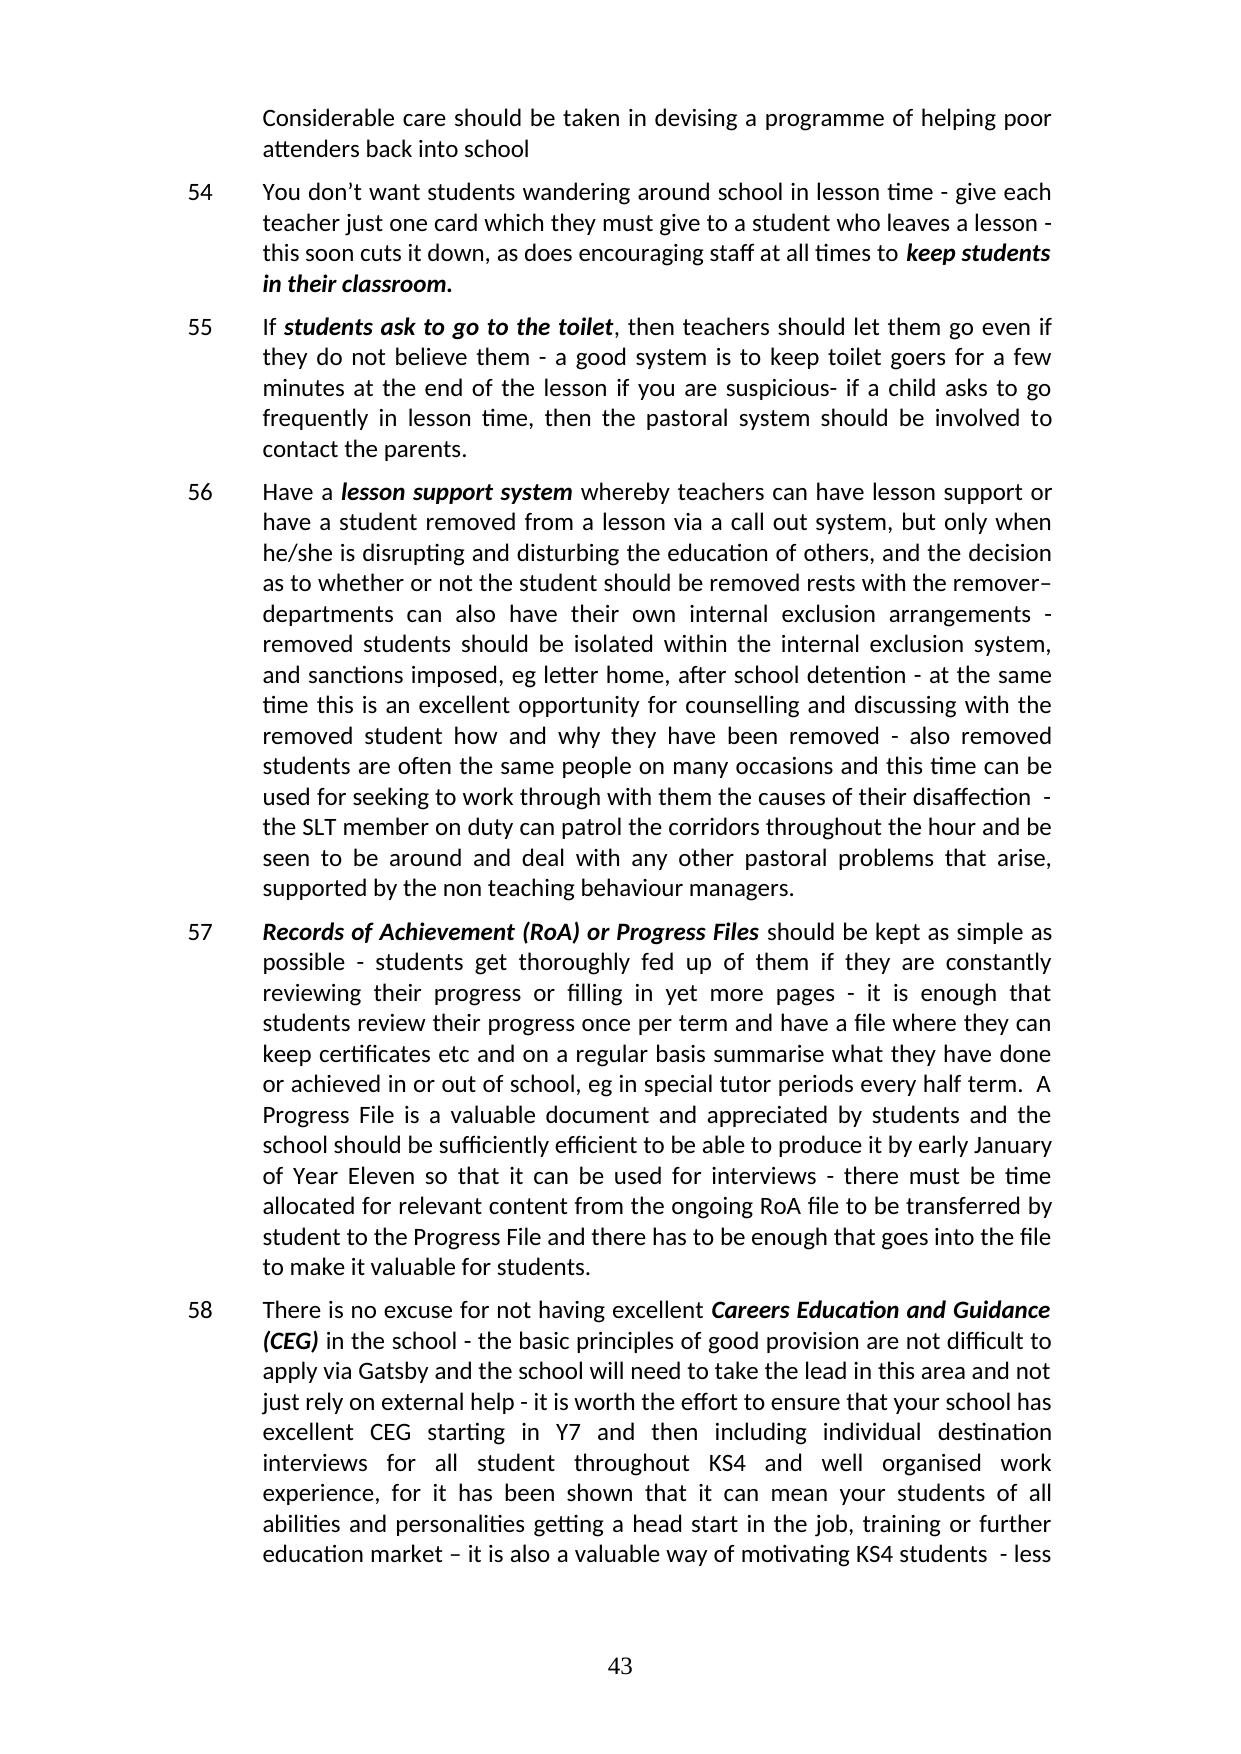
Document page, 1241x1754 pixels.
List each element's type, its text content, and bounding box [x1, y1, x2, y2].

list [187, 1294, 1053, 1569]
list Records of Achievement (RoA) or Progress Files should be kept as simple as possible - students get thoroughly fed up of them if they are constantly reviewing their progress or filling in yet more pages - it is enough that students review their progress once per term and have a file where they can keep certificates etc and on a regular basis summarise what they have done or achieved in or out of school, eg in special tutor periods every half term. A Progress File is a valuable document and appreciated by students and the school should be sufficiently efficient to be able to produce it by early January of Year Eleven so that it can be used for interviews - there must be time allocated for relevant content from the ongoing RoA file to be transferred by student to the Progress File and there has to be enough that goes into the file to make it valuable for students. [187, 916, 1053, 1282]
list Have a lesson support system whereby teachers can have lesson support or have a student removed from a lesson via a call out system, but only when he/she is disrupting and disturbing the education of others, and the decision as to whether or not the student should be removed rests with the remover– departments can also have their own internal exclusion arrangements - removed students should be isolated within the internal exclusion system, and sanctions imposed, eg letter home, after school detention - at the same time this is an excellent opportunity for counselling and discussing with the removed student how and why they have been removed - also removed students are often the same people on many occasions and this time can be used for seeking to work through with them the causes of their disaffection - the SLT member on duty can patrol the corridors throughout the hour and be seen to be around and deal with any other pastoral problems that arise, supported by the non teaching behaviour managers. [187, 476, 1053, 903]
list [187, 103, 1053, 164]
list If students ask to go to the toilet, then teachers should let them go even if they do not believe them - a good system is to keep toilet goers for a few minutes at the end of the lesson if you are suspicious- if a child asks to go frequently in lesson time, then the pastoral system should be involved to contact the parents. [187, 311, 1053, 463]
list You don’t want students wandering around school in lesson time - give each teacher just one card which they must give to a student who leaves a lesson - this soon cuts it down, as does encouraging staff at all times to keep students in their classroom. [187, 176, 1053, 298]
